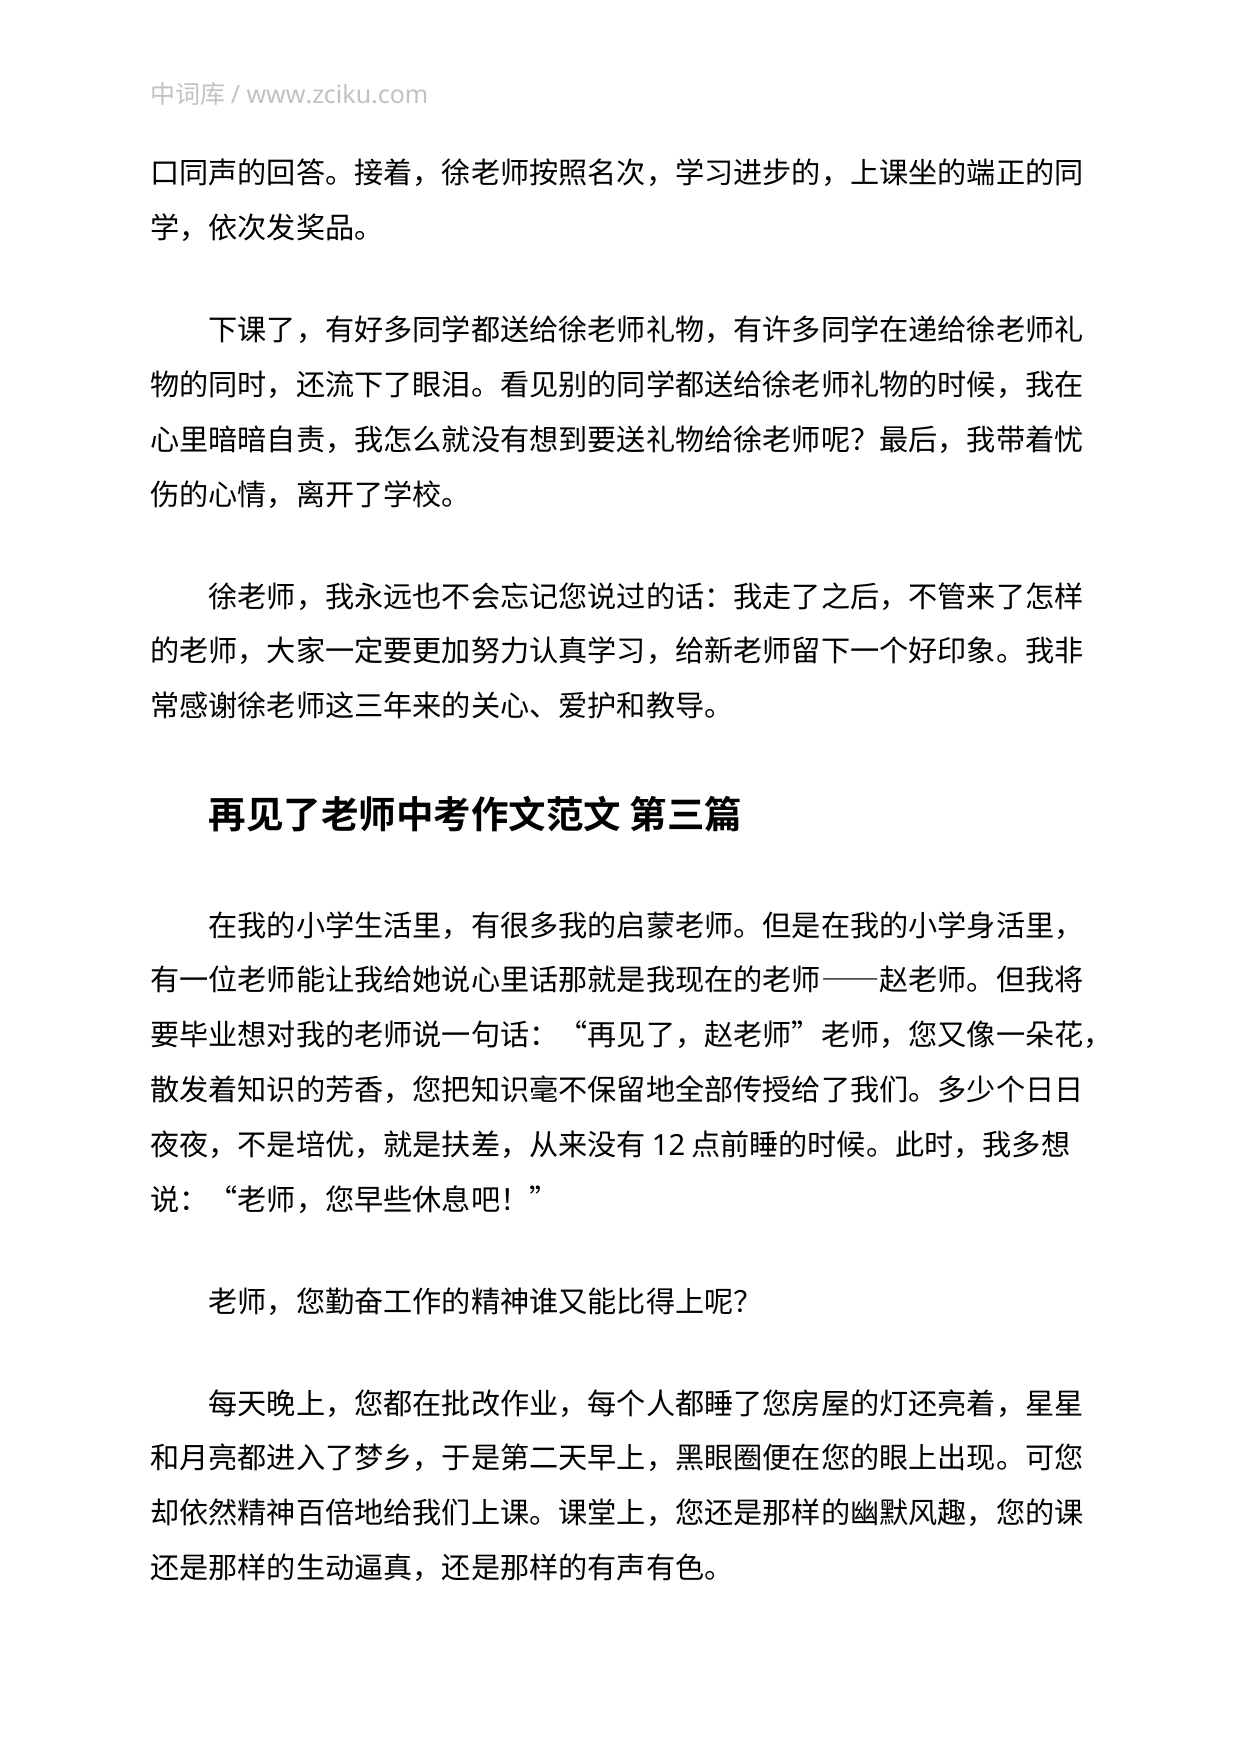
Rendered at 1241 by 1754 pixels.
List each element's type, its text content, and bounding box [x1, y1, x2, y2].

text 老师，您勤奋工作的精神谁又能比得上呢？ [150, 1278, 1090, 1321]
text 下课了，有好多同学都送给徐老师礼物，有许多同学在递给徐老师礼物的同时，还流下了眼泪。看见别的同学都送给徐老师礼物的时候，我在心里暗暗自责，我怎么就没有想到要送礼物给徐老师呢？最后，我带着忧伤的心情，离开了学校。 [150, 307, 1090, 514]
text 在我的小学生活里，有很多我的启蒙老师。但是在我的小学身活里，有一位老师能让我给她说心里话那就是我现在的老师——赵老师。但我将要毕业想对我的老师说一句话：“再见了，赵老师”老师，您又像一朵花，散发着知识的芳香，您把知识毫不保留地全部传授给了我们。多少个日日夜夜，不是培优，就是扶差，从来没有12点前睡的时候。此时，我多想说：“老师，您早些休息吧！” [150, 902, 1090, 1219]
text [150, 150, 1090, 247]
text 徐老师，我永远也不会忘记您说过的话：我走了之后，不管来了怎样的老师，大家一定要更加努力认真学习，给新老师留下一个好印象。我非常感谢徐老师这三年来的关心、爱护和教导。 [150, 573, 1090, 725]
text 每天晚上，您都在批改作业，每个人都睡了您房屋的灯还亮着，星星和月亮都进入了梦乡，于是第二天早上，黑眼圈便在您的眼上出现。可您却依然精神百倍地给我们上课。课堂上，您还是那样的幽默风趣，您的课还是那样的生动逼真，还是那样的有声有色。 [150, 1380, 1090, 1587]
text 再见了老师中考作文范文 第三篇 [150, 785, 1090, 839]
